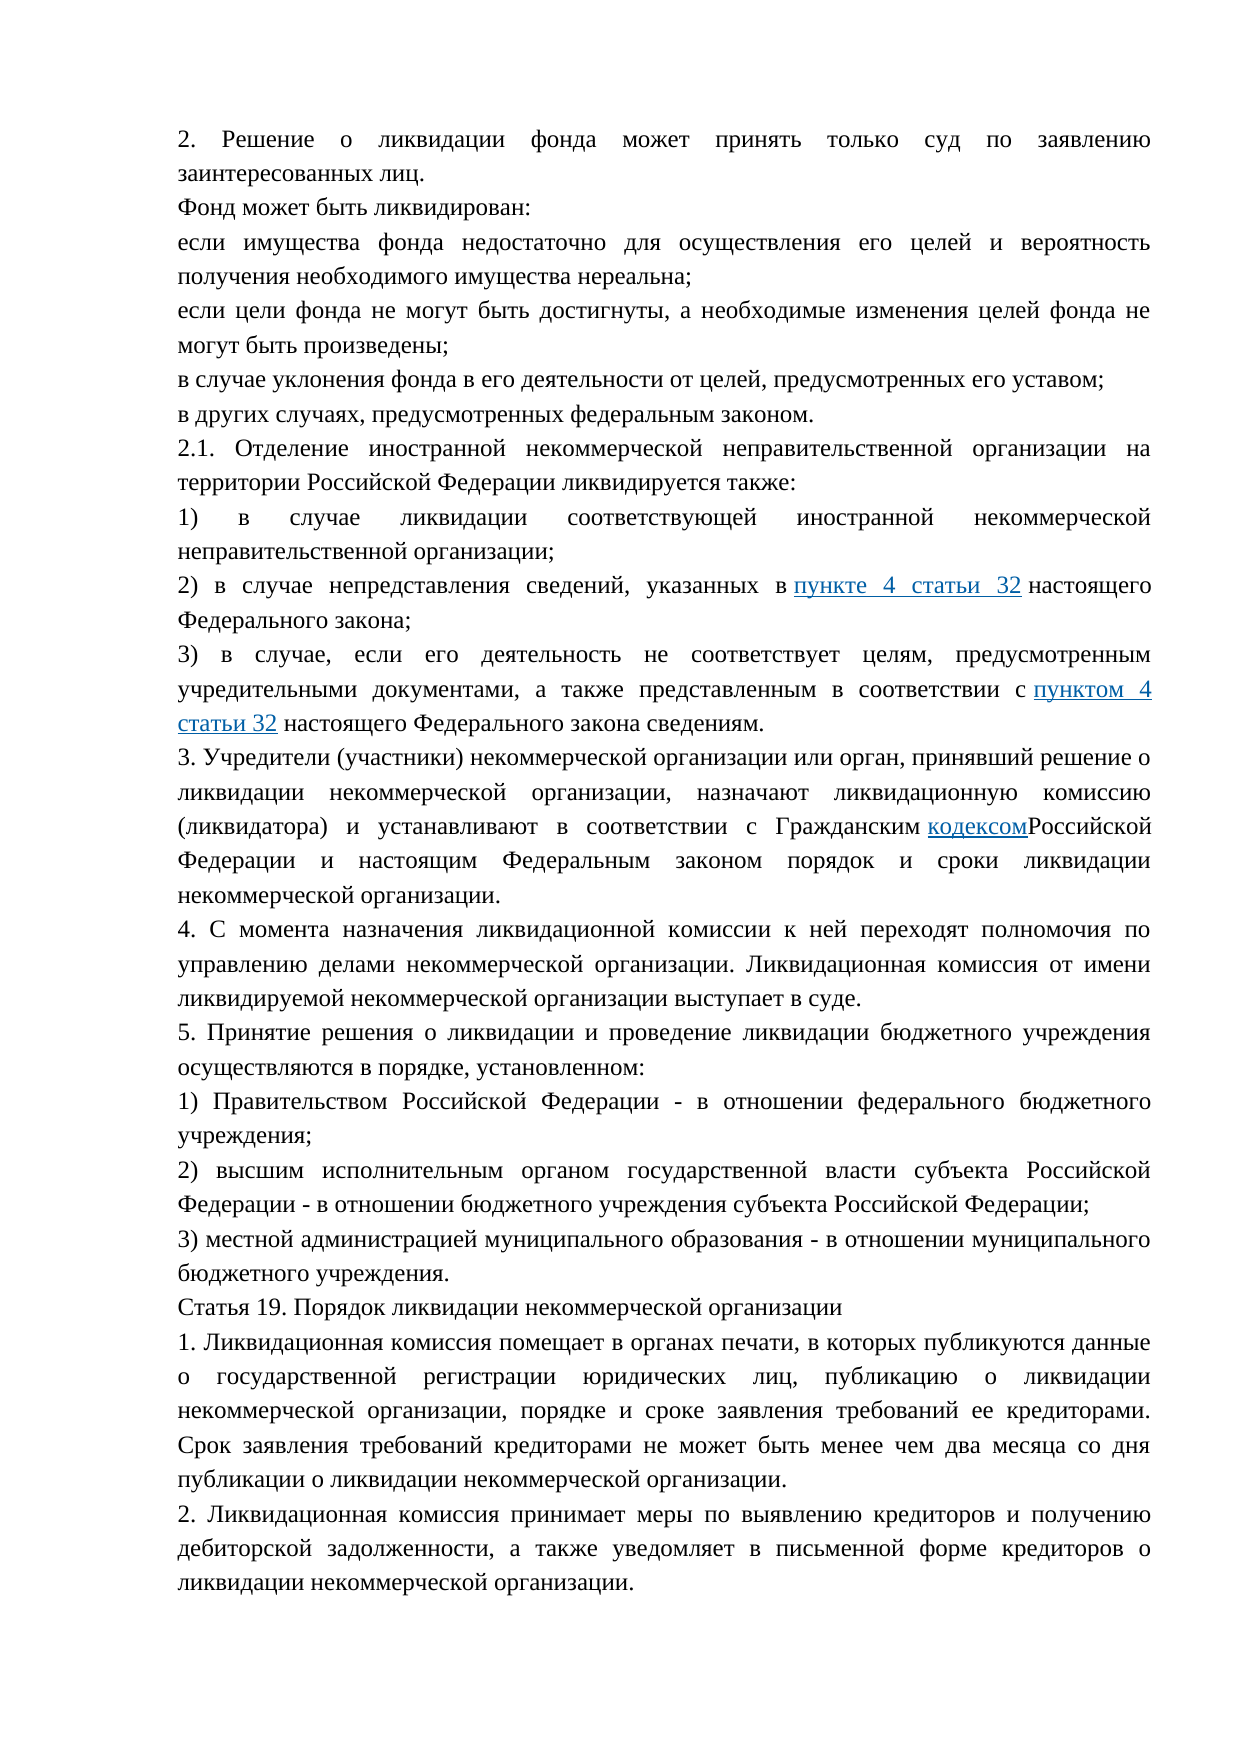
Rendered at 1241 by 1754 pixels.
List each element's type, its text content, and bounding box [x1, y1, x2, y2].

text 2. Решение о ликвидации фонда может принять только суд по заявлению заинтересованных лиц. [177, 118, 1152, 187]
text в случае уклонения фонда в его деятельности от целей, предусмотренных его уставом; [177, 359, 1152, 393]
text 2.1. Отделение иностранной некоммерческой неправительственной организации на территории Российской Федерации ликвидируется также: [177, 427, 1152, 496]
text 3. Учредители (участники) некоммерческой организации или орган, принявший решение о ликвидации некоммерческой организации, назначают ликвидационную комиссию (ликвидатора) и устанавливают в соответствии с Гражданским кодексомРоссийской Федерации и настоящим Федеральным законом порядок и сроки ликвидации некоммерческой организации. [177, 737, 1152, 909]
text Статья 19. Порядок ликвидации некоммерческой организации [177, 1287, 1152, 1321]
text 5. Принятие решения о ликвидации и проведение ликвидации бюджетного учреждения осуществляются в порядке, установленном: [177, 1012, 1152, 1081]
text Фонд может быть ликвидирован: [177, 187, 1152, 221]
text 1) Правительством Российской Федерации - в отношении федерального бюджетного учреждения; [177, 1081, 1152, 1149]
text 2) в случае непредставления сведений, указанных в пункте 4 статьи 32 настоящего Федерального закона; [177, 565, 1152, 634]
text 2. Ликвидационная комиссия принимает меры по выявлению кредиторов и получению дебиторской задолженности, а также уведомляет в письменной форме кредиторов о ликвидации некоммерческой организации. [177, 1493, 1152, 1596]
text 3) местной администрацией муниципального образования - в отношении муниципального бюджетного учреждения. [177, 1218, 1152, 1287]
text 4. С момента назначения ликвидационной комиссии к ней переходят полномочия по управлению делами некоммерческой организации. Ликвидационная комиссия от имени ликвидируемой некоммерческой организации выступает в суде. [177, 909, 1152, 1012]
text 3) в случае, если его деятельность не соответствует целям, предусмотренным учредительными документами, а также представленным в соответствии с пунктом 4 статьи 32 настоящего Федерального закона сведениям. [177, 634, 1152, 737]
text 2) высшим исполнительным органом государственной власти субъекта Российской Федерации - в отношении бюджетного учреждения субъекта Российской Федерации; [177, 1149, 1152, 1218]
text если цели фонда не могут быть достигнуты, а необходимые изменения целей фонда не могут быть произведены; [177, 290, 1152, 359]
text 1) в случае ликвидации соответствующей иностранной некоммерческой неправительственной организации; [177, 496, 1152, 565]
text если имущества фонда недостаточно для осуществления его целей и вероятность получения необходимого имущества нереальна; [177, 221, 1152, 290]
text в других случаях, предусмотренных федеральным законом. [177, 393, 1152, 427]
text 1. Ликвидационная комиссия помещает в органах печати, в которых публикуются данные о государственной регистрации юридических лиц, публикацию о ликвидации некоммерческой организации, порядке и сроке заявления требований ее кредиторами. Срок заявления требований кредиторами не может быть менее чем два месяца со дня публикации о ликвидации некоммерческой организации. [177, 1321, 1152, 1493]
